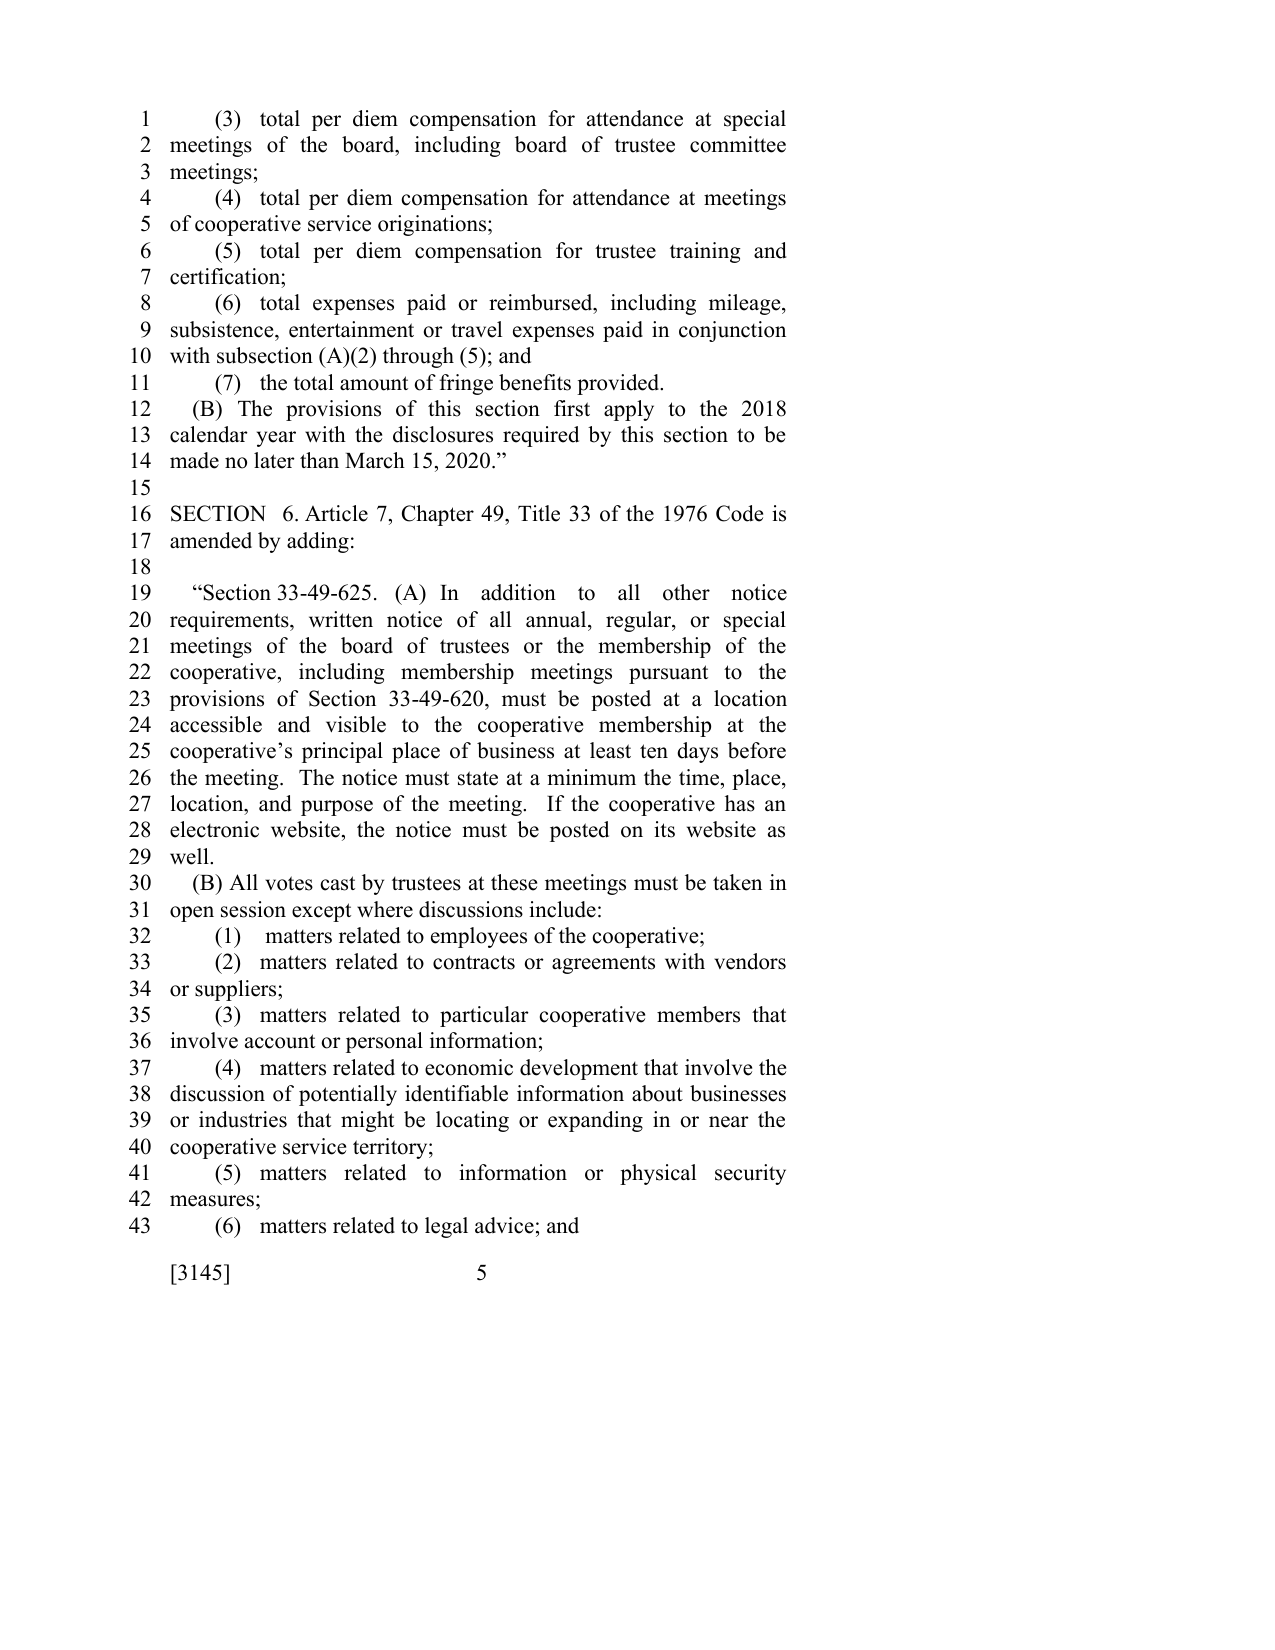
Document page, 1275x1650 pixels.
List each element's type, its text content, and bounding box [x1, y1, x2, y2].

text (3) total per diem compensation for attendance at special meetings of the board, including board of trustee committee meetings; [169, 105, 787, 184]
text SECTION 6. Article 7, Chapter 49, Title 33 of the 1976 Code is amended by adding: [169, 500, 787, 553]
text (6) total expenses paid or reimbursed, including mileage, subsistence, entertainment or travel expenses paid in conjunction with subsection (A)(2) through (5); and [169, 289, 787, 368]
text “Section 33-49-625. (A) In addition to all other notice requirements, written notice of all annual, regular, or special meetings of the board of trustees or the membership of the cooperative, including membership meetings pursuant to the provisions of Section 33-49-620, must be posted at a location accessible and visible to the cooperative membership at the cooperative’s principal place of business at least ten days before the meeting. The notice must state at a minimum the time, place, location, and purpose of the meeting. If the cooperative has an electronic website, the notice must be posted on its website as well. [169, 579, 787, 869]
text (3) matters related to particular cooperative members that involve account or personal information; [169, 1001, 787, 1054]
text (2) matters related to contracts or agreements with vendors or suppliers; [169, 948, 787, 1001]
text (5) total per diem compensation for trustee training and certification; [169, 237, 787, 289]
text (7) the total amount of fringe benefits provided. [169, 368, 787, 395]
text (4) total per diem compensation for attendance at meetings of cooperative service originations; [169, 184, 787, 237]
text (5) matters related to information or physical security measures; [169, 1159, 787, 1212]
text (6) matters related to legal advice; and [169, 1212, 787, 1238]
text (1) matters related to employees of the cooperative; [169, 922, 787, 948]
text (B) All votes cast by trustees at these meetings must be taken in open session except where discussions include: [169, 869, 787, 922]
text (B) The provisions of this section first apply to the 2018 calendar year with the disclosures required by this section to be made no later than March 15, 2020.” [169, 395, 787, 474]
text (4) matters related to economic development that involve the discussion of potentially identifiable information about businesses or industries that might be locating or expanding in or near the cooperative service territory; [169, 1054, 787, 1159]
